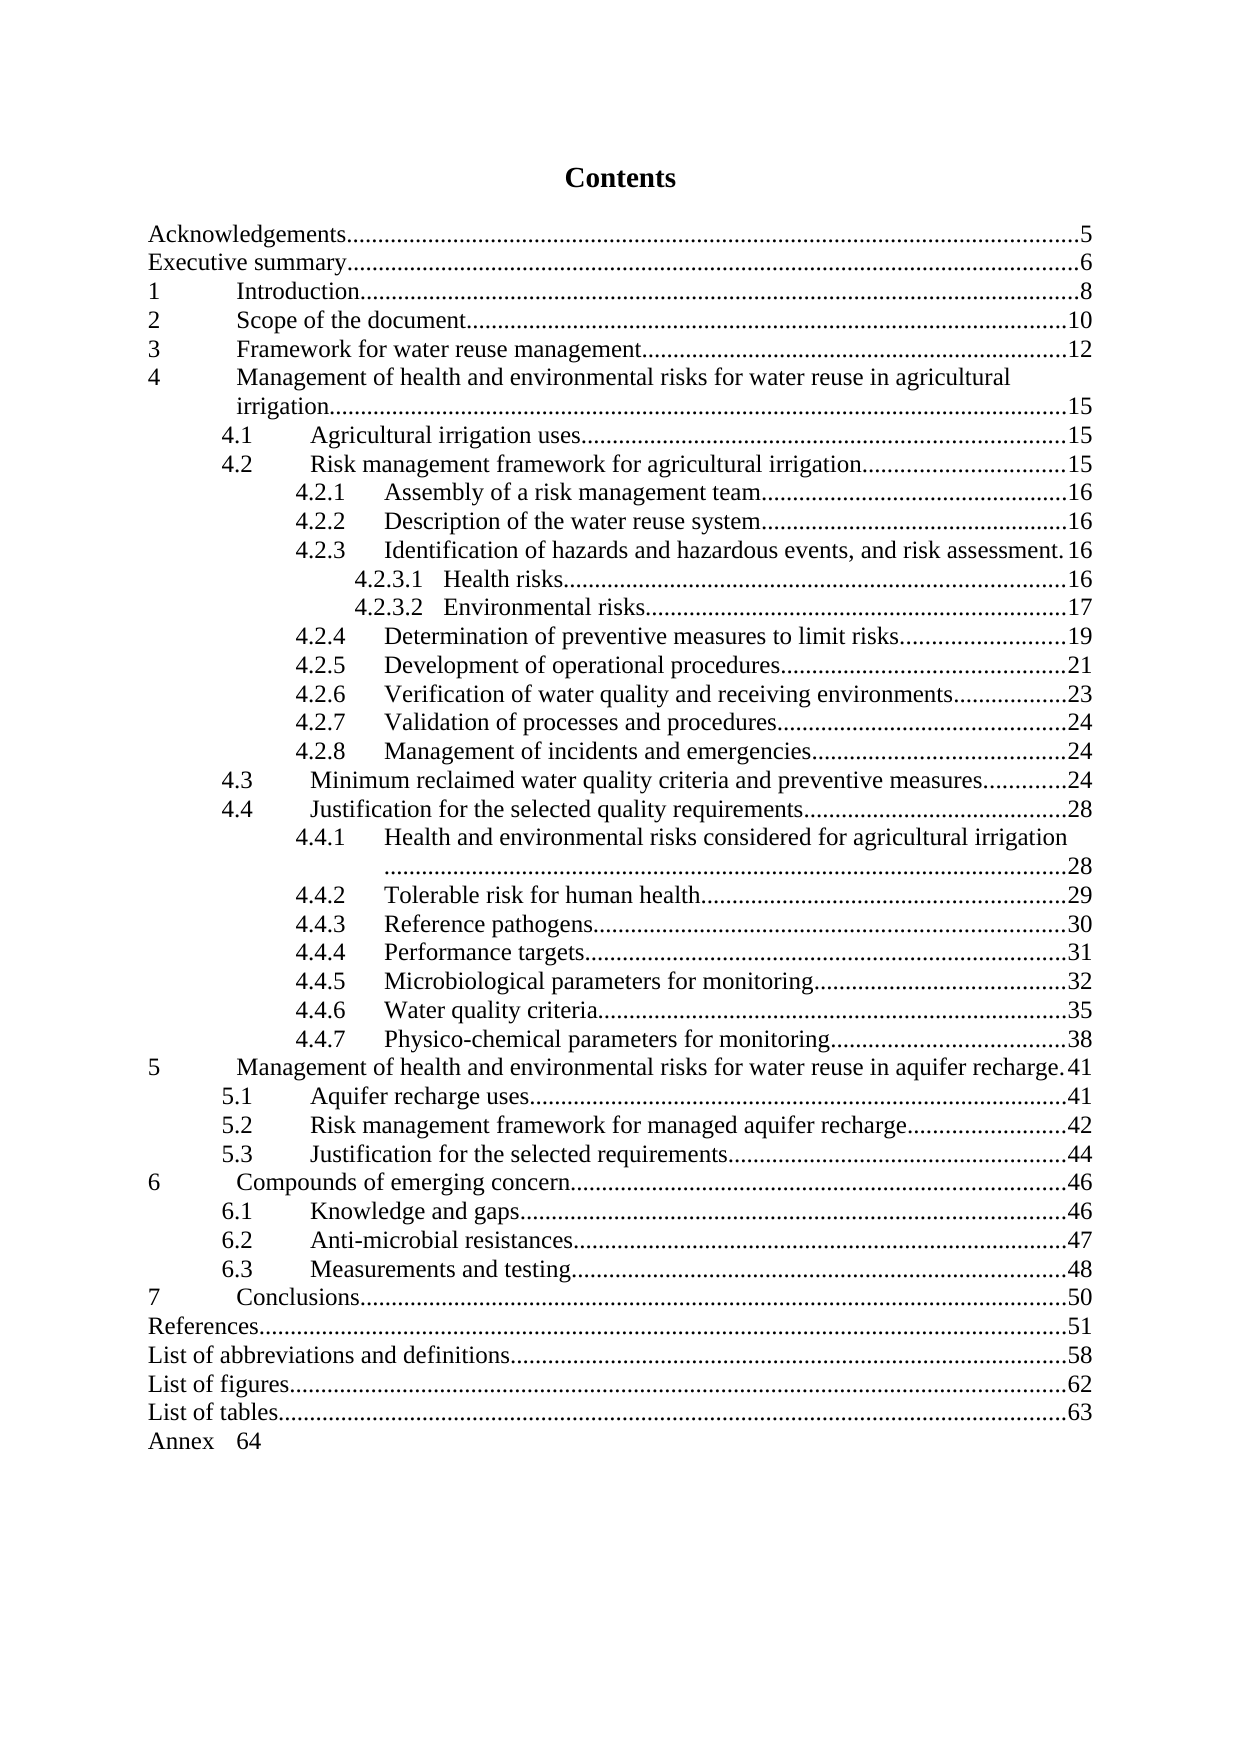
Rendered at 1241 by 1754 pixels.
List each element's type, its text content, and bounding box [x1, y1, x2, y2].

text 4.2.2 Description of the water reuse system 16 [295, 506, 1093, 535]
text 7 Conclusions 50 [148, 1282, 1093, 1311]
text Executive summary 6 [148, 247, 1093, 276]
text List of abbreviations and definitions 58 [148, 1340, 1093, 1369]
subtitle Contents [148, 160, 1093, 194]
text 6.3 Measurements and testing 48 [221, 1254, 1093, 1282]
text 4.3 Minimum reclaimed water quality criteria and preventive measures 24 [221, 765, 1093, 794]
text 3 Framework for water reuse management 12 [148, 334, 1093, 362]
text 4 Management of health and environmental risks for water reuse in agricultural irrigation 15 [148, 362, 1093, 420]
text 4.2.7 Validation of processes and procedures 24 [295, 707, 1093, 736]
text 4.4.6 Water quality criteria 35 [598, 995, 1093, 1024]
text 5.3 Justification for the selected requirements 44 [221, 1139, 1093, 1167]
text 4.4.4 Performance targets 31 [295, 937, 1093, 966]
text Annex 64 [148, 1426, 1093, 1455]
text 5.1 Aquifer recharge uses 41 [221, 1081, 1093, 1110]
text 5 Management of health and environmental risks for water reuse in aquifer recharge 41 [148, 1052, 1093, 1081]
text 2 Scope of the document 10 [148, 305, 1093, 334]
text 1 Introduction 8 [148, 276, 1093, 305]
text 4.1 Agricultural irrigation uses 15 [221, 420, 1093, 449]
text 6 Compounds of emerging concern 46 [148, 1167, 1093, 1196]
text 4.4.5 Microbiological parameters for monitoring 32 [295, 966, 1093, 995]
text 4.2.5 Development of operational procedures 21 [295, 650, 1093, 679]
text 4.4.2 Tolerable risk for human health 29 [295, 880, 1093, 909]
text 6.2 Anti-microbial resistances 47 [221, 1225, 1093, 1254]
text List of figures 62 [148, 1369, 1093, 1397]
text 4.2 Risk management framework for agricultural irrigation 15 [221, 449, 1093, 477]
text 6.1 Knowledge and gaps 46 [221, 1196, 1093, 1225]
text 4.4.3 Reference pathogens 30 [295, 909, 384, 937]
text 4.4.7 Physico-chemical parameters for monitoring 38 [295, 1024, 1093, 1052]
text 4.4.3 Reference pathogens 30 [593, 909, 1093, 937]
text Acknowledgements 5 [148, 219, 1093, 247]
text 4.4.6 Water quality criteria 35 [295, 995, 384, 1024]
text 4.2.4 Determination of preventive measures to limit risks 19 [295, 621, 1093, 650]
text 4.2.3.2 Environmental risks 17 [354, 592, 1093, 621]
text 4.2.1 Assembly of a risk management team 16 [295, 477, 1093, 506]
text 4.2.6 Verification of water quality and receiving environments 23 [295, 679, 1093, 707]
text 4.2.3.1 Health risks 16 [354, 564, 1093, 592]
text 5.2 Risk management framework for managed aquifer recharge 42 [221, 1110, 1093, 1139]
text 4.2.3 Identification of hazards and hazardous events, and risk assessment 16 [295, 535, 1093, 564]
text 4.2.8 Management of incidents and emergencies 24 [295, 736, 1093, 765]
text References 51 [148, 1311, 1093, 1340]
text 4.4 Justification for the selected quality requirements 28 [221, 794, 1093, 822]
text List of tables 63 [148, 1397, 1093, 1426]
text 4.4.1 Health and environmental risks considered for agricultural irrigation 28 [295, 822, 1093, 880]
